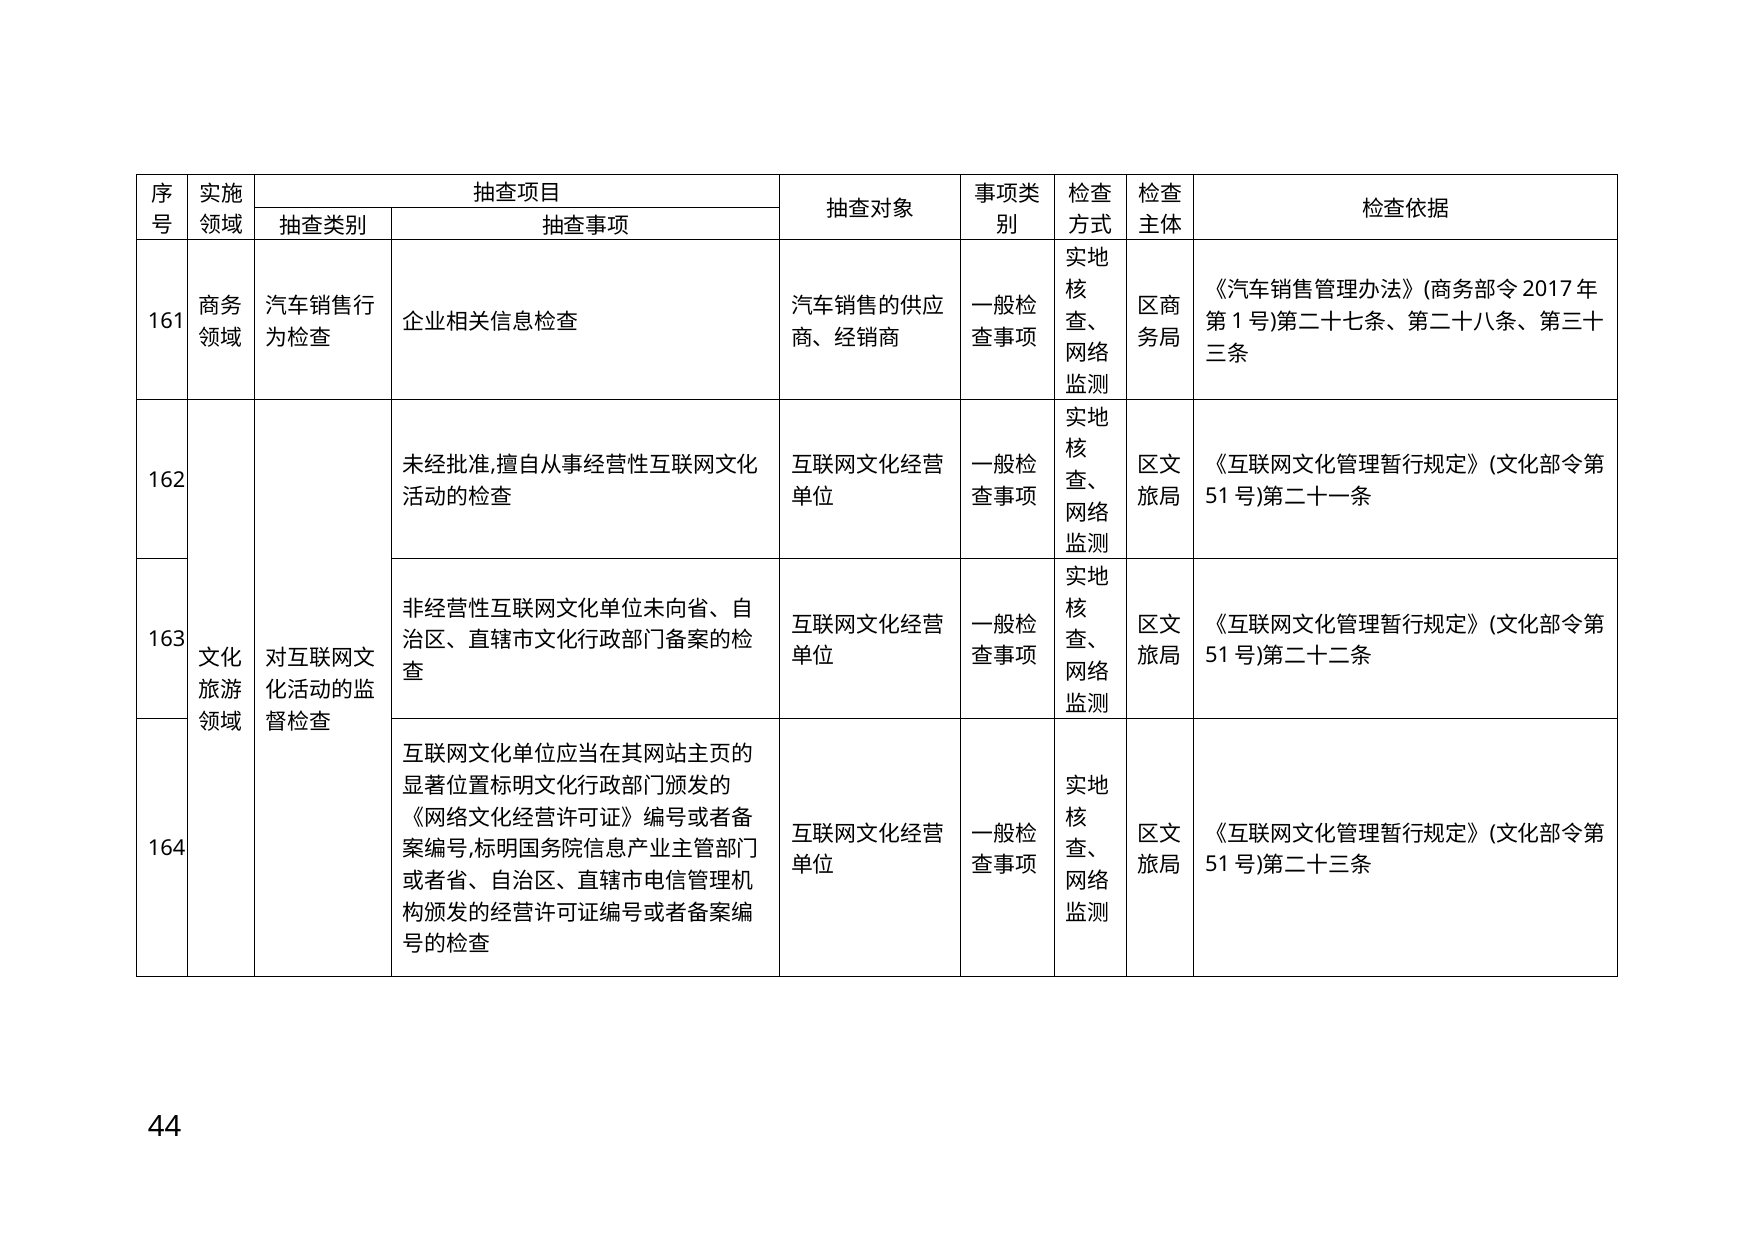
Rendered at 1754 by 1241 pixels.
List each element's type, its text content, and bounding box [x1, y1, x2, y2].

table_cell 汽车销售的供应商、经销商 [780, 240, 960, 399]
table_cell 实地核查、网络监测 [1055, 240, 1126, 399]
table_cell 一般检查事项 [961, 240, 1054, 399]
table_cell 抽查类别 [255, 208, 391, 239]
table_cell 实地核查、网络监测 [1055, 719, 1126, 976]
table_header 实施领域 [188, 175, 254, 239]
table_cell 区商务局 [1127, 240, 1193, 399]
table_cell 《汽车销售管理办法》(商务部令2017年第1号)第二十七条、第二十八条、第三十三条 [1194, 240, 1617, 399]
table_cell 一般检查事项 [961, 719, 1054, 976]
table_cell 区文旅局 [1127, 400, 1193, 558]
table_header 抽查对象 [780, 175, 960, 239]
table_cell 互联网文化经营单位 [780, 559, 960, 717]
table_cell 实地核查、网络监测 [1055, 400, 1126, 558]
table_cell 互联网文化经营单位 [780, 719, 960, 976]
table_cell 区文旅局 [1127, 719, 1193, 976]
table_cell 互联网文化单位应当在其网站主页的显著位置标明文化行政部门颁发的《网络文化经营许可证》编号或者备案编号,标明国务院信息产业主管部门或者省、自治区、直辖市电信管理机构颁发的经营许可证编号或者备案编号的检查 [392, 719, 779, 976]
table_cell 抽查事项 [392, 208, 779, 239]
table_cell 企业相关信息检查 [392, 240, 779, 399]
table_header 序号 [137, 175, 187, 239]
table_cell 对互联网文化活动的监督检查 [255, 400, 391, 976]
table_cell 未经批准,擅自从事经营性互联网文化活动的检查 [392, 400, 779, 558]
table_header 检查方式 [1055, 175, 1126, 239]
table_cell 《互联网文化管理暂行规定》(文化部令第51号)第二十二条 [1194, 559, 1617, 717]
table_cell 区文旅局 [1127, 559, 1193, 717]
table_cell 一般检查事项 [961, 400, 1054, 558]
table_cell 实地核查、网络监测 [1055, 559, 1126, 717]
table_cell 文化旅游领域 [188, 400, 254, 976]
table_cell 《互联网文化管理暂行规定》(文化部令第51号)第二十一条 [1194, 400, 1617, 558]
table_cell [137, 559, 187, 717]
table_cell 一般检查事项 [961, 559, 1054, 717]
table_cell 《互联网文化管理暂行规定》(文化部令第51号)第二十三条 [1194, 719, 1617, 976]
table_header 抽查项目 [255, 175, 779, 207]
table_cell 汽车销售行为检查 [255, 240, 391, 399]
table_cell 互联网文化经营单位 [780, 400, 960, 558]
table_header 事项类别 [961, 175, 1054, 239]
table_cell [137, 719, 187, 976]
table_cell 商务领域 [188, 240, 254, 399]
table_cell 非经营性互联网文化单位未向省、自治区、直辖市文化行政部门备案的检查 [392, 559, 779, 717]
table_cell [137, 400, 187, 558]
table_header 检查依据 [1194, 175, 1617, 239]
table_cell [137, 240, 187, 399]
table_header 检查主体 [1127, 175, 1193, 239]
